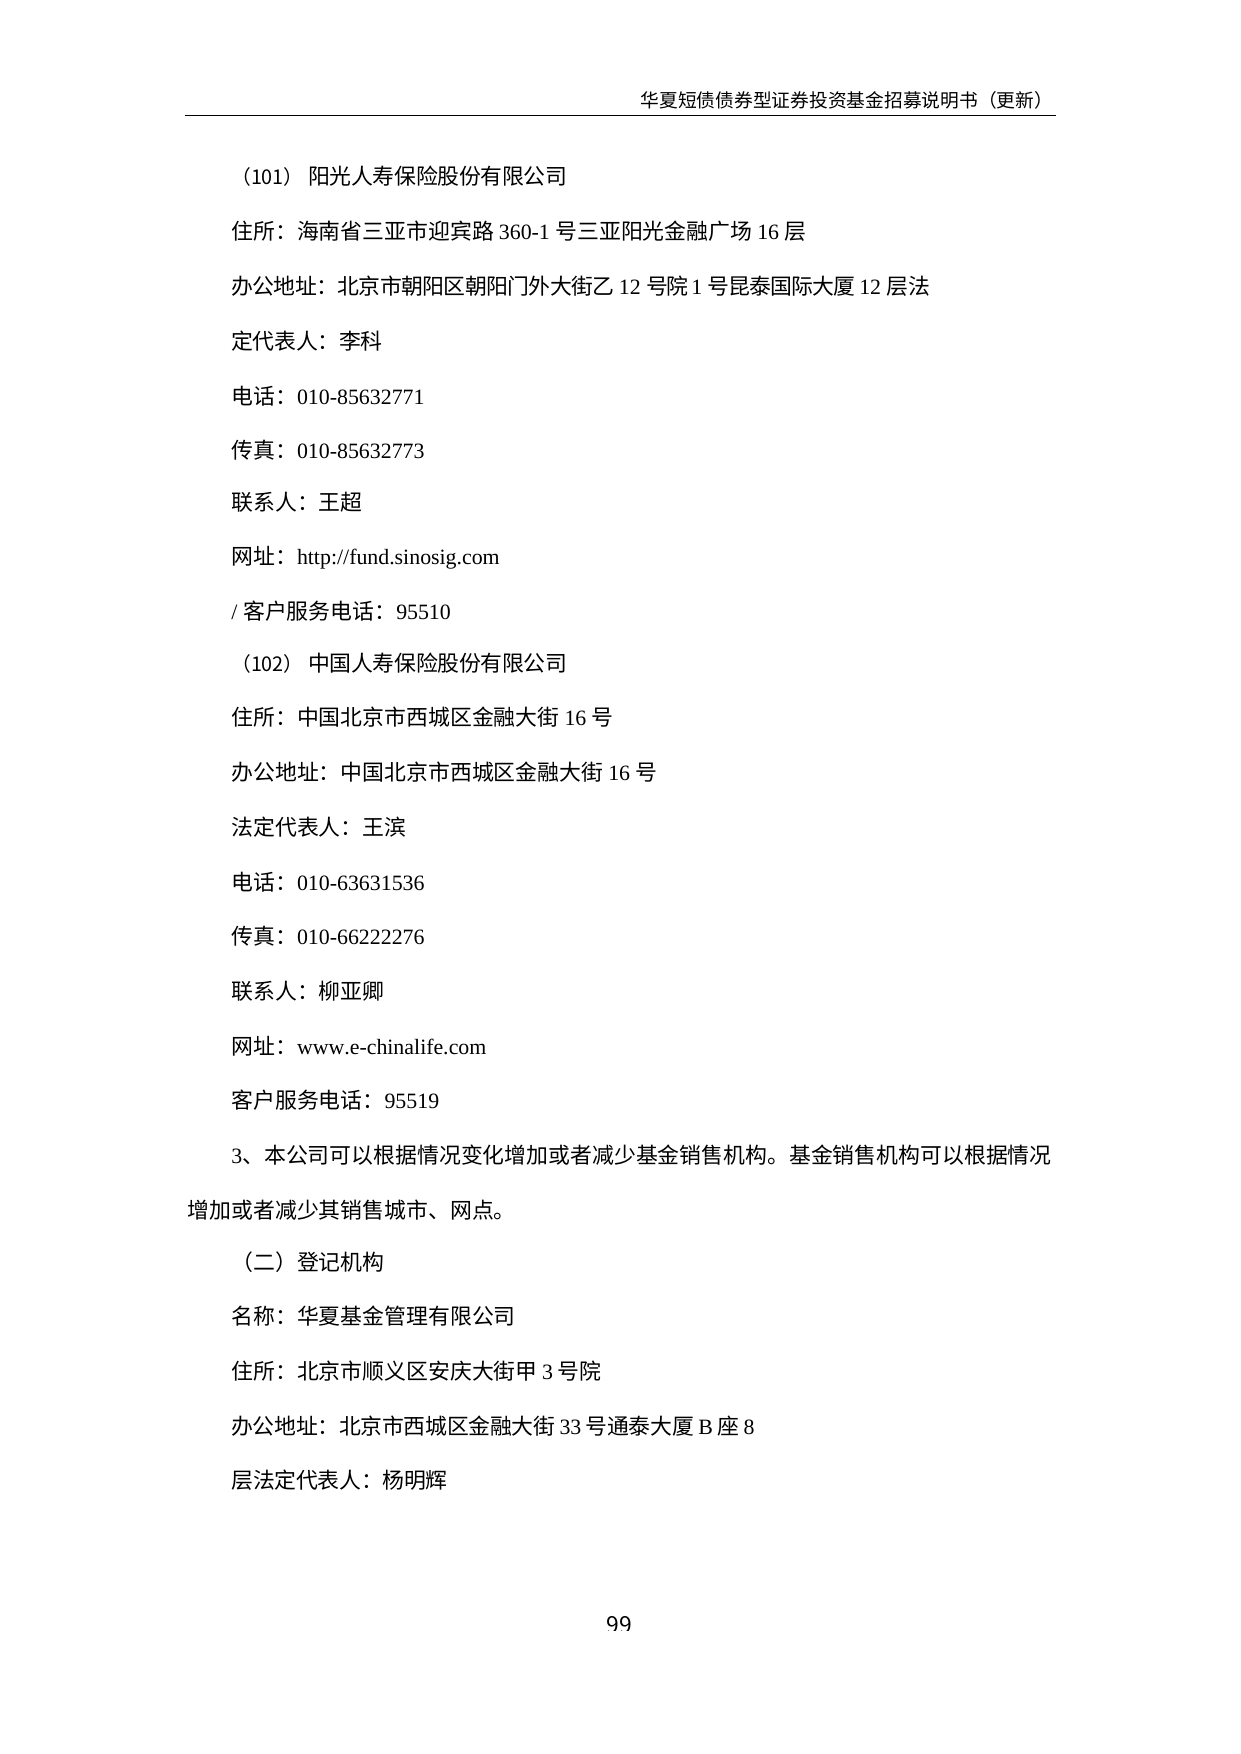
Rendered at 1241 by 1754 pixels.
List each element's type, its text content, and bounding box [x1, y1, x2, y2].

text 网址：www.e-chinalife.com 客户服务电话：95519 [231, 1029, 490, 1115]
text 网址：http://fund.sinosig.com/ 客户服务电话：95510 [231, 539, 506, 626]
text 办公地址：中国北京市西城区金融大街 16 号法定代表人：王滨 [231, 755, 665, 841]
text 住所：北京市顺义区安庆大街甲3号院 [231, 1354, 1115, 1386]
list 中国人寿保险股份有限公司 [231, 649, 1115, 677]
text 住所：中国北京市西城区金融大街 16 号 [231, 700, 1115, 732]
text 办公地址：北京市朝阳区朝阳门外大街乙 12 号院 1 号昆泰国际大厦 12 层法定代表人：李科 [231, 269, 932, 356]
text 办公地址：北京市西城区金融大街33号通泰大厦B座8层法定代表人：杨明辉 [231, 1409, 761, 1495]
text 联系人：王超 [231, 488, 1115, 516]
text 电话：010-63631536 传真：010-66222276 [231, 864, 425, 951]
list 阳光人寿保险股份有限公司 [231, 159, 1115, 191]
text 住所：海南省三亚市迎宾路 360-1 号三亚阳光金融广场 16 层 [231, 214, 1115, 246]
text 名称：华夏基金管理有限公司 [231, 1299, 1115, 1331]
text 3、本公司可以根据情况变化增加或者减少基金销售机构。基金销售机构可以根据情况增加或者减少其销售城市、网点。 [187, 1138, 1053, 1224]
text 电话：010-85632771 传真：010-85632773 [231, 379, 425, 465]
text （二）登记机构 [231, 1247, 1115, 1276]
text 联系人：柳亚卿 [231, 974, 1115, 1006]
